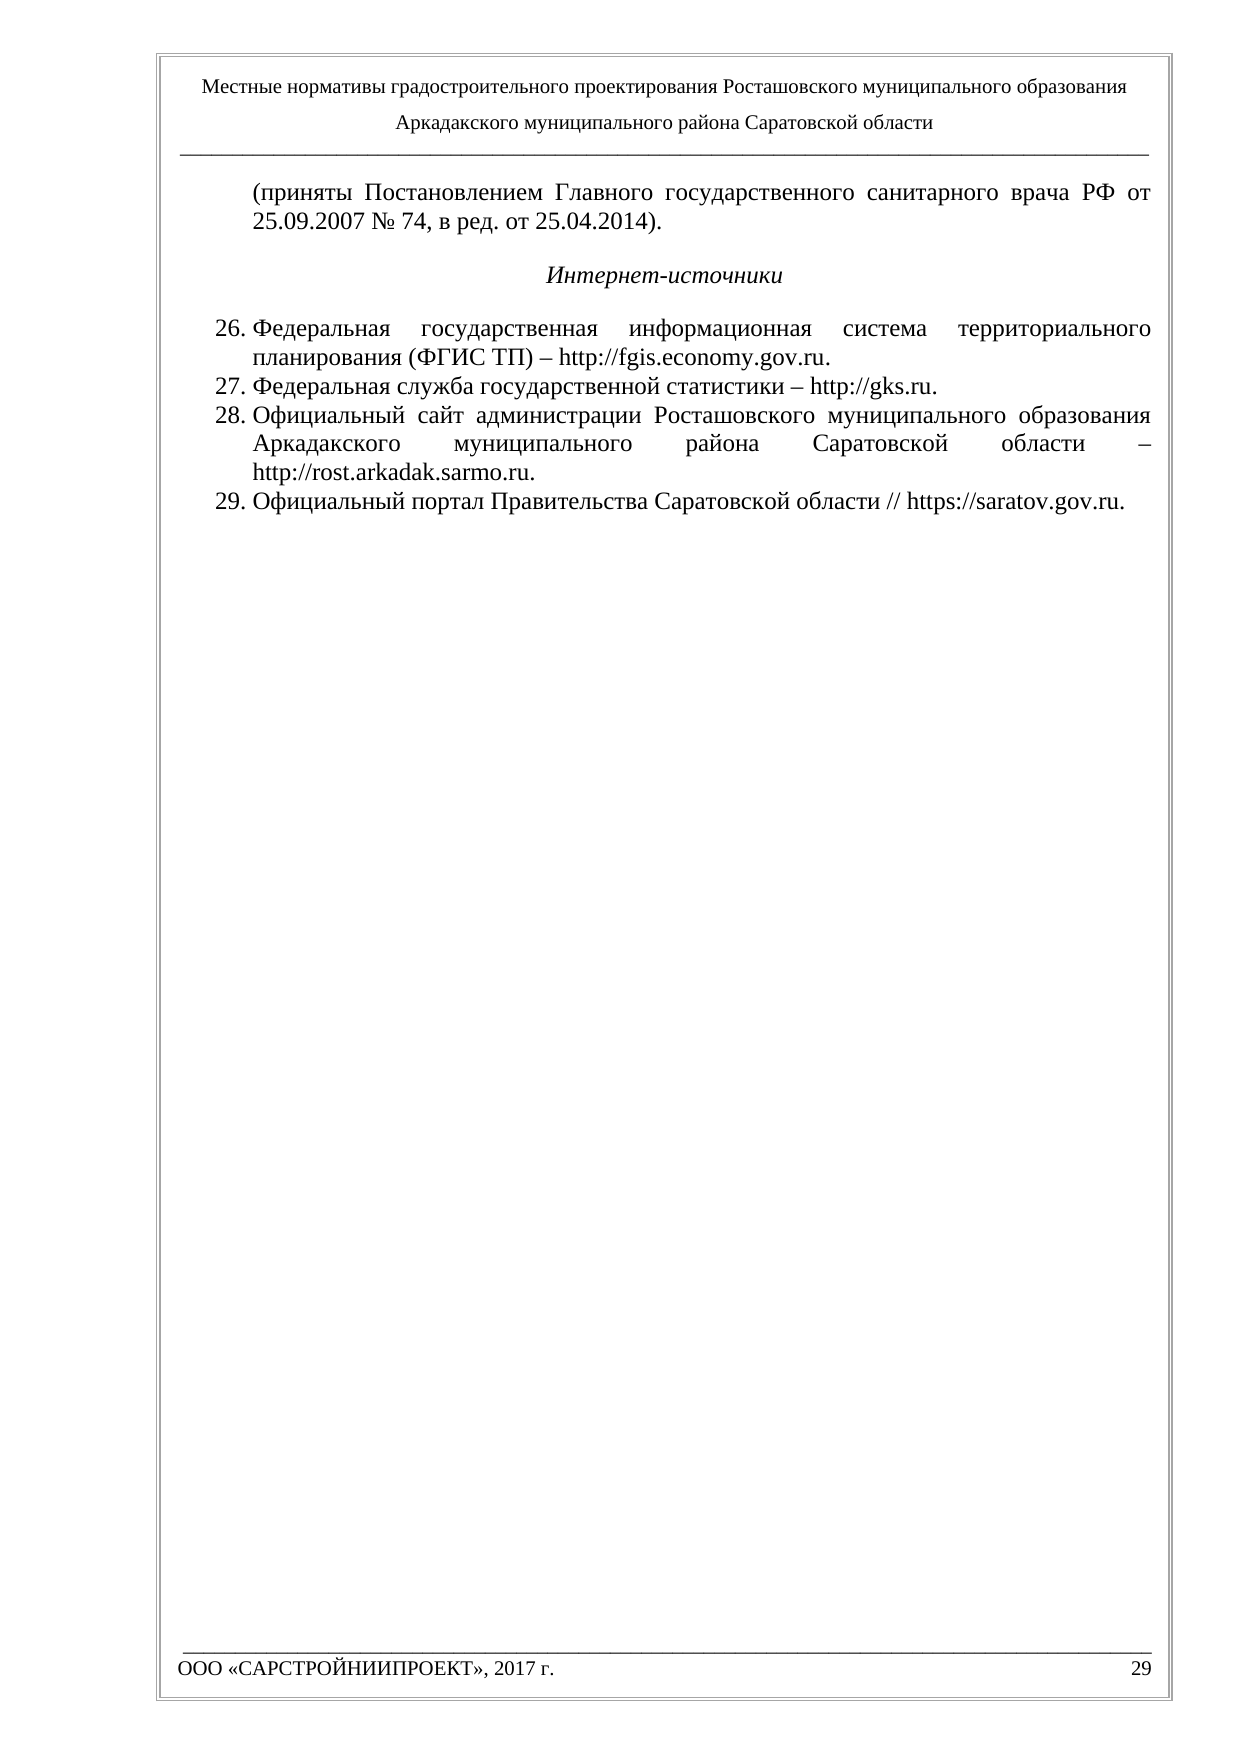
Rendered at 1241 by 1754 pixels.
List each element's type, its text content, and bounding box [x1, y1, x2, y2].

list Федеральная государственная информационная система территориального планирования (ФГИС ТП) – http://fgis.economy.gov.ru. [215, 313, 1152, 371]
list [215, 177, 1152, 235]
list Федеральная служба государственной статистики – http://gks.ru. [215, 371, 1152, 400]
list Официальный портал Правительства Саратовской области // https://saratov.gov.ru. [215, 486, 1152, 515]
text Интернет-источники [177, 260, 1152, 288]
list Официальный сайт администрации Росташовского муниципального образования Аркадакского муниципального района Саратовской области – http://rost.arkadak.sarmo.ru. [215, 400, 1152, 486]
